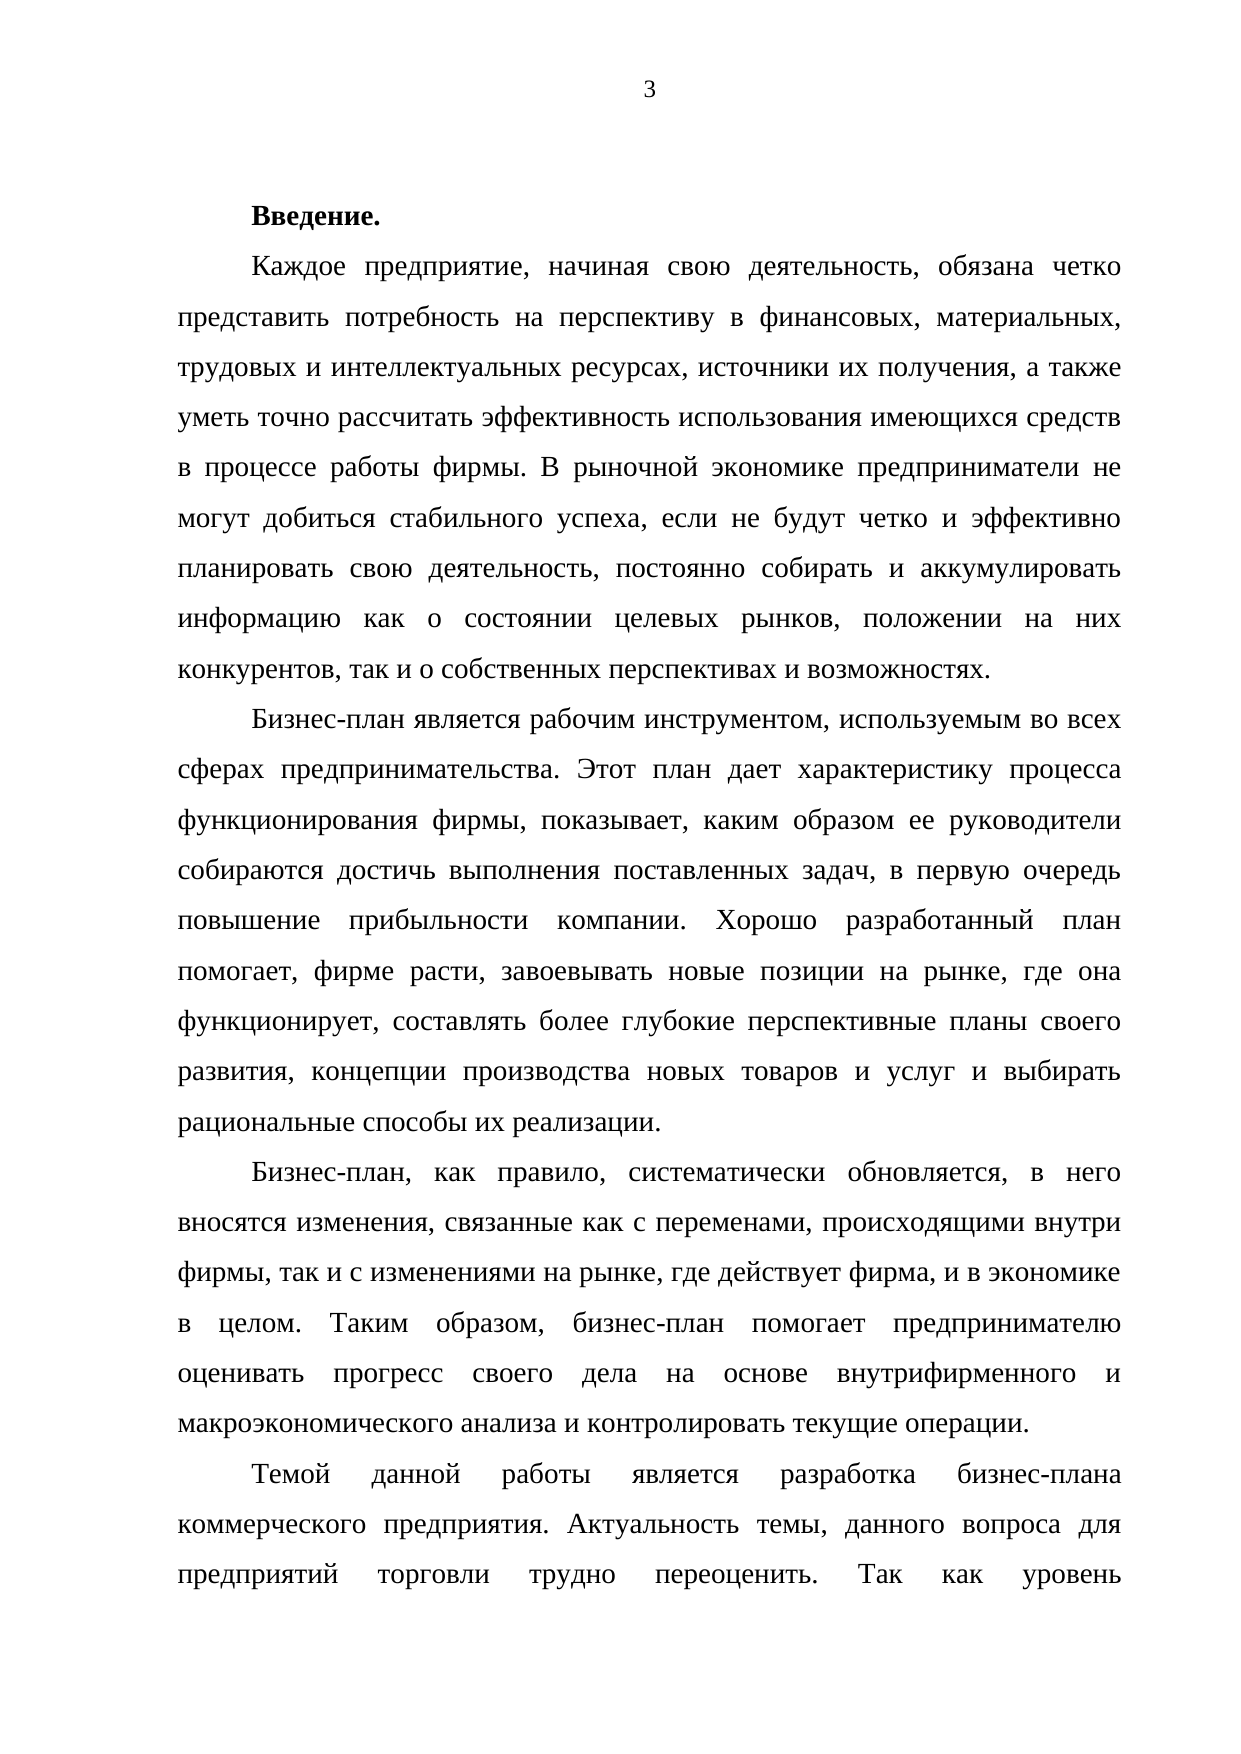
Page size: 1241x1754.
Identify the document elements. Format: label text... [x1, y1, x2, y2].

text Бизнес-план является рабочим инструментом, используемым во всех сферах предпринимательства. Этот план дает характеристику процесса функционирования фирмы, показывает, каким образом ее руководители собираются достичь выполнения поставленных задач, в первую очередь повышение прибыльности компании. Хорошо разработанный план помогает, фирме расти, завоевывать новые позиции на рынке, где она функционирует, составлять более глубокие перспективные планы своего развития, концепции производства новых товаров и услуг и выбирать рациональные способы их реализации. [177, 701, 1122, 1137]
text Каждое предприятие, начиная свою деятельность, обязана четко представить потребность на перспективу в финансовых, материальных, трудовых и интеллектуальных ресурсах, источники их получения, а также уметь точно рассчитать эффективность использования имеющихся средств в процессе работы фирмы. В рыночной экономике предприниматели не могут добиться стабильного успеха, если не будут четко и эффективно планировать свою деятельность, постоянно собирать и аккумулировать информацию как о состоянии целевых рынков, положении на них конкурентов, так и о собственных перспективах и возможностях. [177, 248, 1122, 684]
text Бизнес-план, как правило, систематически обновляется, в него вносятся изменения, связанные как с переменами, происходящими внутри фирмы, так и с изменениями на рынке, где действует фирма, и в экономике в целом. Таким образом, бизнес-план помогает предпринимателю оценивать прогресс своего дела на основе внутрифирменного и макроэкономического анализа и контролировать текущие операции. [177, 1154, 1122, 1439]
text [177, 1456, 1122, 1590]
text Введение. [177, 198, 1122, 232]
